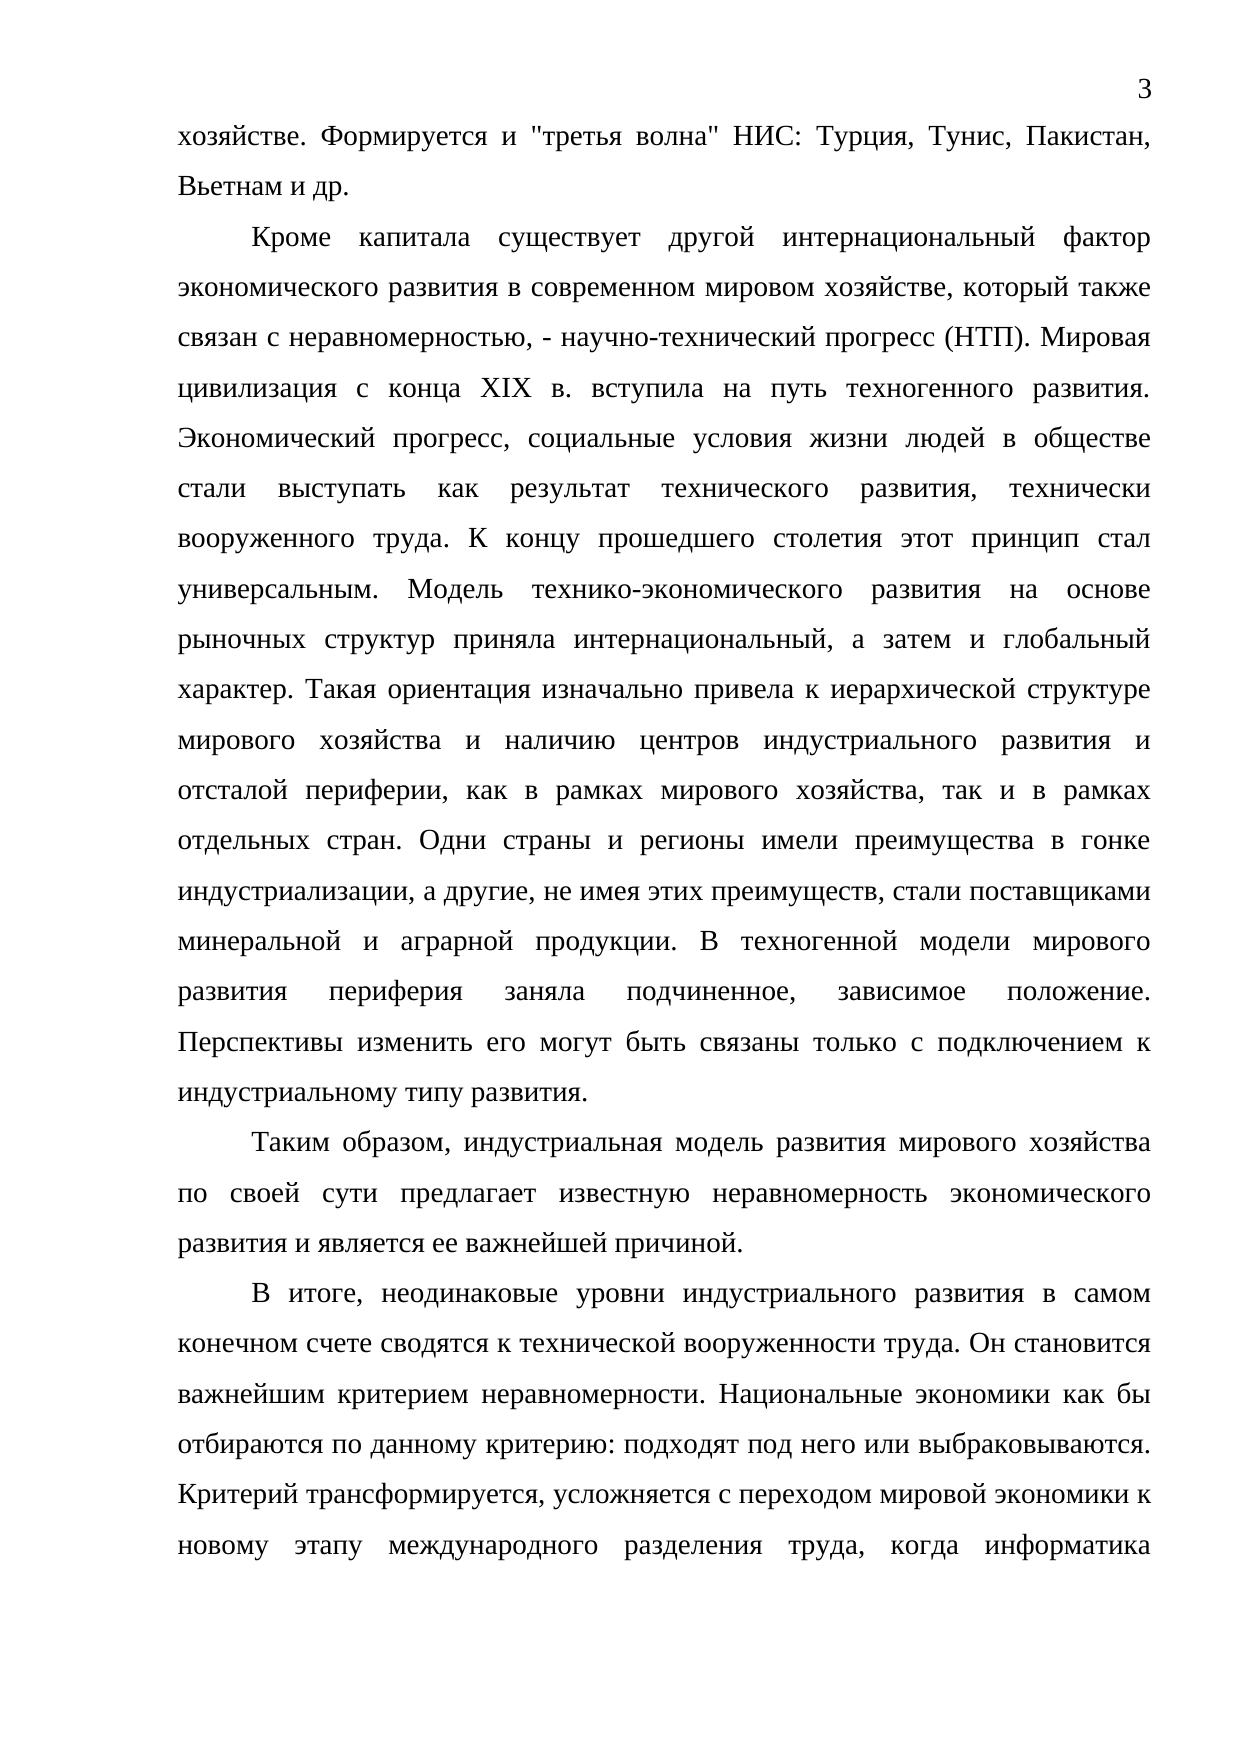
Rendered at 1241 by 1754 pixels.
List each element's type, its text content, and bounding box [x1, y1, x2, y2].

text Таким образом, индустриальная модель развития мирового хозяйства по своей сути предлагает известную неравномерность экономического развития и является ее важнейшей причиной. [177, 1124, 1152, 1258]
text Кроме капитала существует другой интернациональный фактор экономического развития в современном мировом хозяйстве, который также связан с неравномерностью, - научно-технический прогресс (НТП). Мировая цивилизация с конца XIX в. вступила на путь техногенного развития. Экономический прогресс, социальные условия жизни людей в обществе стали выступать как результат технического развития, технически вооруженного труда. К концу прошедшего столетия этот принцип стал универсальным. Модель технико-экономического развития на основе рыночных структур приняла интернациональный, а затем и глобальный характер. Такая ориентация изначально привела к иерархической структуре мирового хозяйства и наличию центров индустриального развития и отсталой периферии, как в рамках мирового хозяйства, так и в рамках отдельных стран. Одни страны и регионы имели преимущества в гонке индустриализации, а другие, не имея этих преимуществ, стали поставщиками минеральной и аграрной продукции. В техногенной модели мирового развития периферия заняла подчиненное, зависимое положение. Перспективы изменить его могут быть связаны только с подключением к индустриальному типу развития. [177, 219, 1152, 1108]
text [177, 1275, 1152, 1560]
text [177, 118, 1152, 202]
